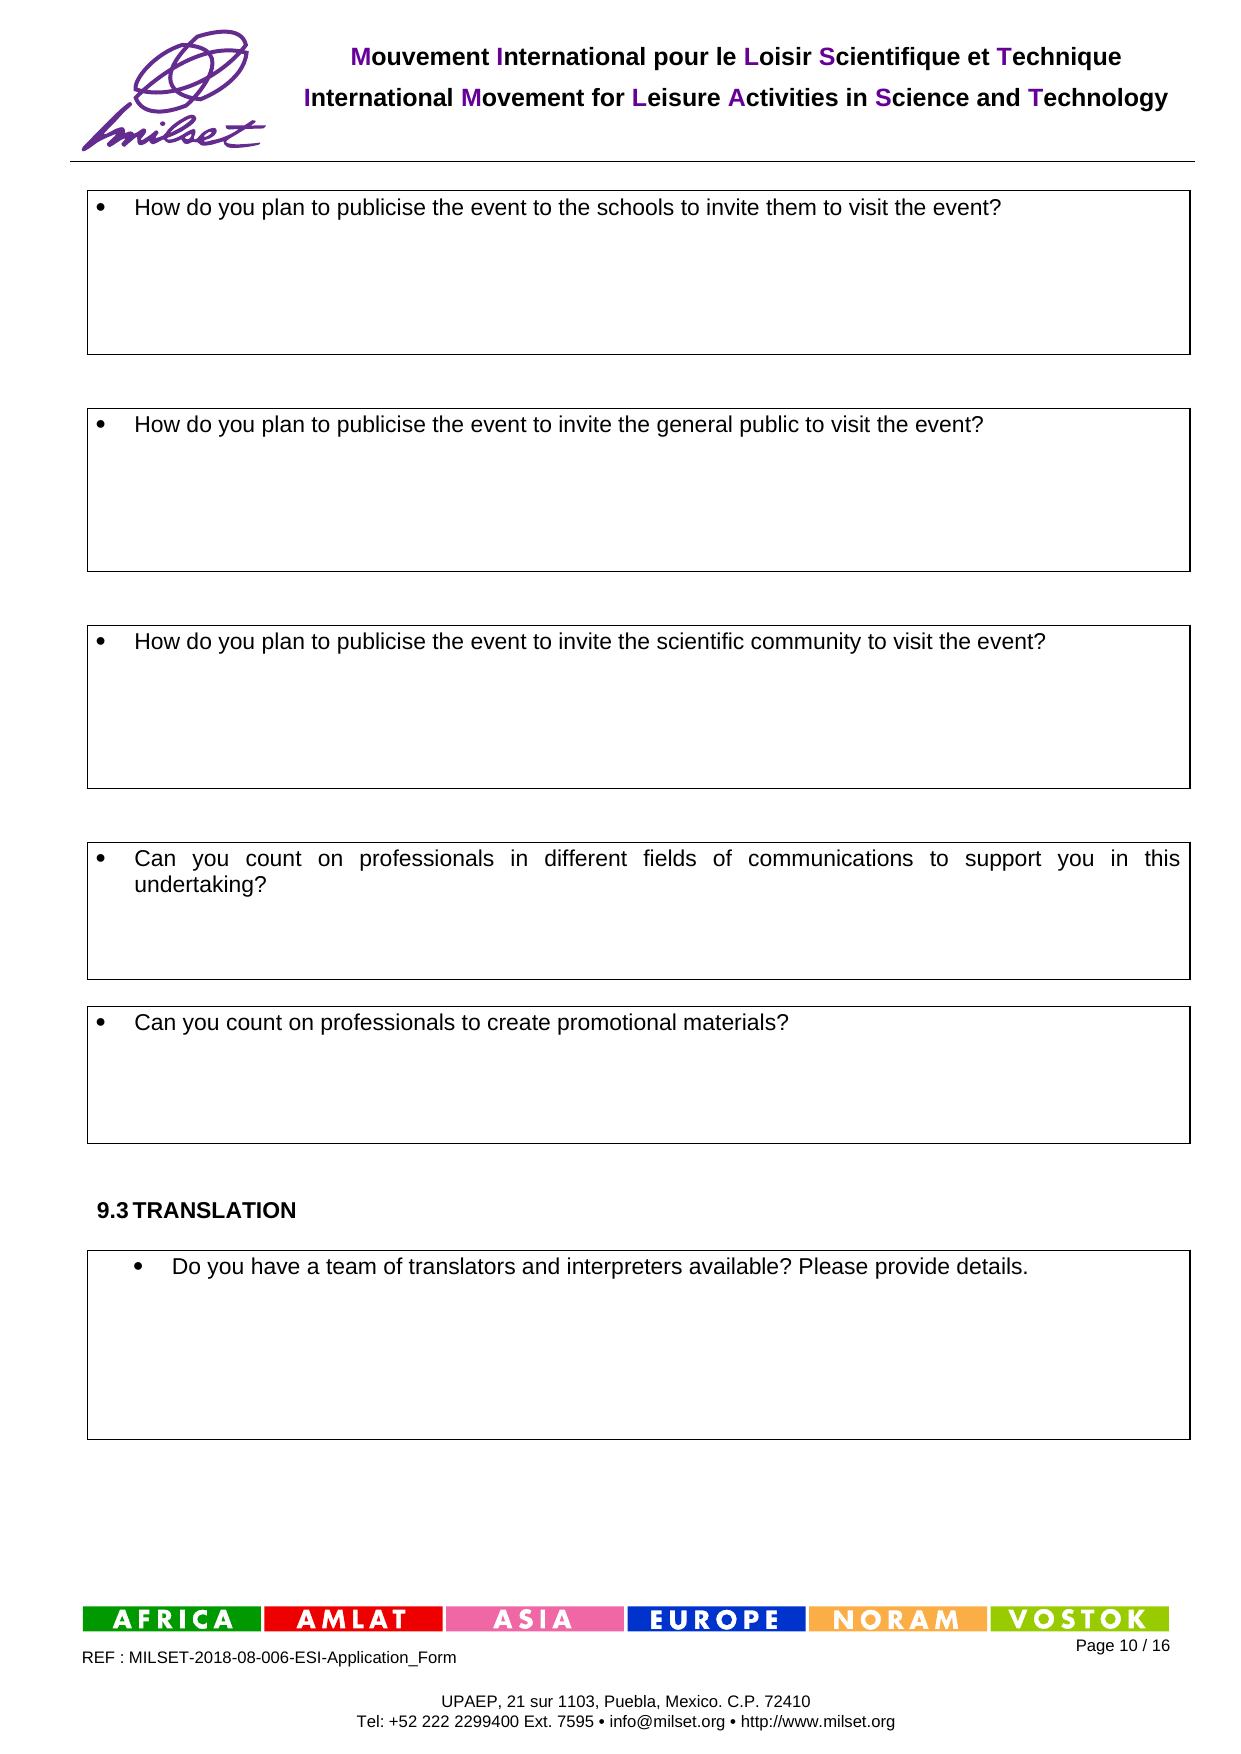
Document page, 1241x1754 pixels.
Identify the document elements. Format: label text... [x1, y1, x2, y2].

list Do you have a team of translators and interpreters available? Please provide details. [88, 1251, 1189, 1279]
list How do you plan to publicise the event to invite the scientific community to visit the event? [88, 626, 1189, 654]
list How do you plan to publicise the event to the schools to invite them to visit the event? [88, 191, 1189, 220]
list Can you count on professionals in different fields of communications to support you in this undertaking? [88, 843, 1189, 897]
list Can you count on professionals to create promotional materials? [88, 1007, 1189, 1036]
subtitle 9.3 TRANSLATION [97, 1197, 1181, 1223]
list How do you plan to publicise the event to invite the general public to visit the event? [88, 409, 1189, 437]
